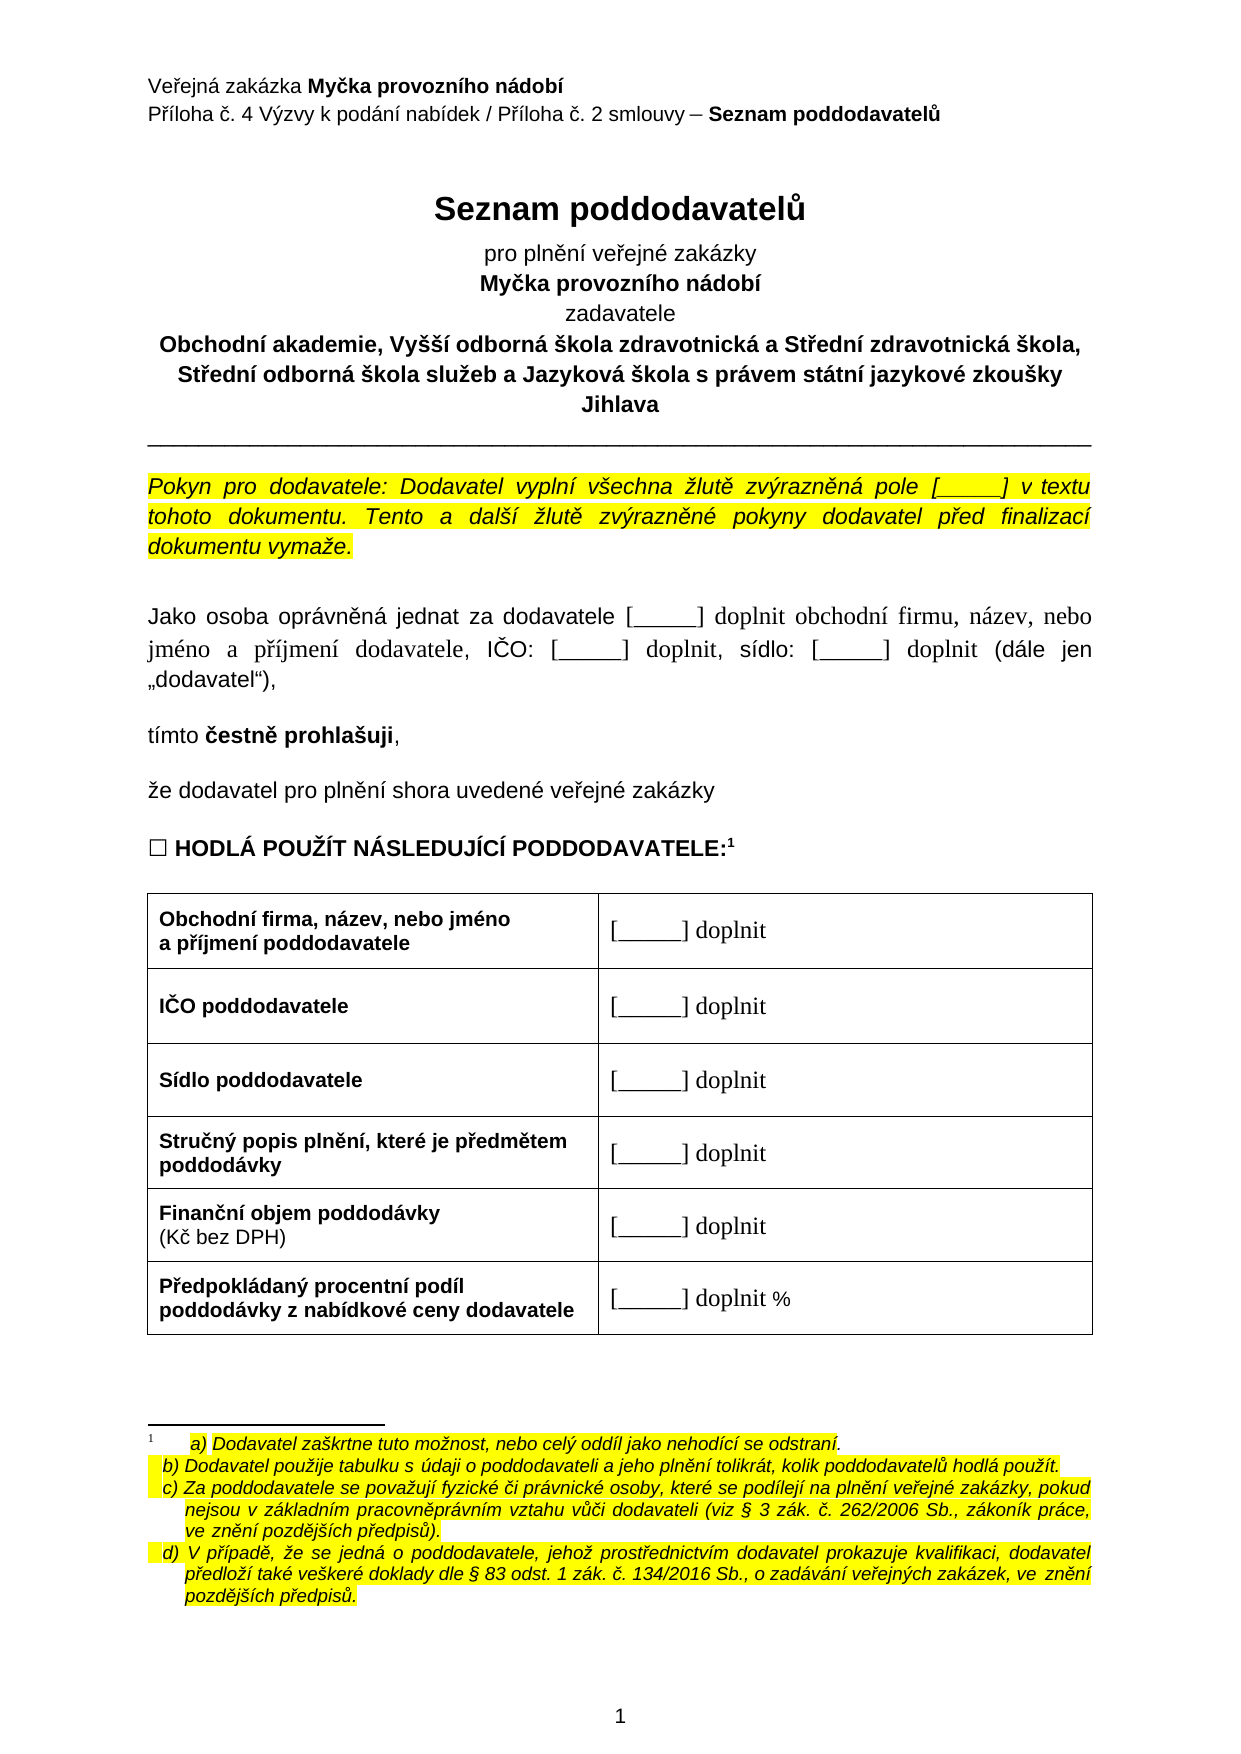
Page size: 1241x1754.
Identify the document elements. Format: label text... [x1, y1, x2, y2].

text zadavatele [148, 300, 1092, 327]
text __________________________________________________________________________ [148, 421, 1092, 448]
table_cell [599, 969, 1092, 1043]
subtitle Seznam poddodavatelů [148, 189, 1092, 227]
list HODLÁ POUŽÍT NÁSLEDUJÍCÍ PODDODAVATELE: [148, 832, 1092, 863]
text Pokyn pro dodavatele: Dodavatel vyplní všechna žlutě zvýrazněná pole [_____] v textu tohoto dokumentu. Tento a další žlutě zvýrazněné pokyny dodavatel před finalizací dokumentu vymaže. [148, 473, 1092, 559]
text Myčka provozního nádobí [148, 270, 1092, 297]
table_cell [599, 1189, 1092, 1261]
table_cell IČO poddodavatele [148, 969, 598, 1043]
table_header [599, 894, 1092, 968]
table_cell [599, 1117, 1092, 1188]
table_cell Finanční objem poddodávky (Kč bez DPH) [148, 1189, 598, 1261]
table_cell % [599, 1262, 1092, 1334]
list tímto čestně prohlašuji, [148, 722, 1092, 748]
table_header Obchodní firma, název, nebo jméno a příjmení poddodavatele [148, 894, 598, 968]
list Jako osoba oprávněná jednat za dodavatele , IČO: , sídlo: (dále jen „dodavatel“), [148, 601, 1092, 693]
text Příloha č. 4 Výzvy k podání nabídek / Příloha č. 2 smlouvy – Seznam poddodavatelů [148, 98, 1092, 127]
table_cell Sídlo poddodavatele [148, 1044, 598, 1116]
table_cell Předpokládaný procentní podíl poddodávky z nabídkové ceny dodavatele [148, 1262, 598, 1334]
text pro plnění veřejné zakázky [148, 240, 1092, 266]
text Veřejná zakázka Myčka provozního nádobí [148, 74, 1092, 98]
table_cell [599, 1044, 1092, 1116]
table_cell Stručný popis plnění, které je předmětem poddodávky [148, 1117, 598, 1188]
text Obchodní akademie, Vyšší odborná škola zdravotnická a Střední zdravotnická škola, Střední odborná škola služeb a Jazyková škola s právem státní jazykové zkoušky Jihlava [148, 331, 1092, 417]
text že dodavatel pro plnění shora uvedené veřejné zakázky [148, 777, 1092, 803]
